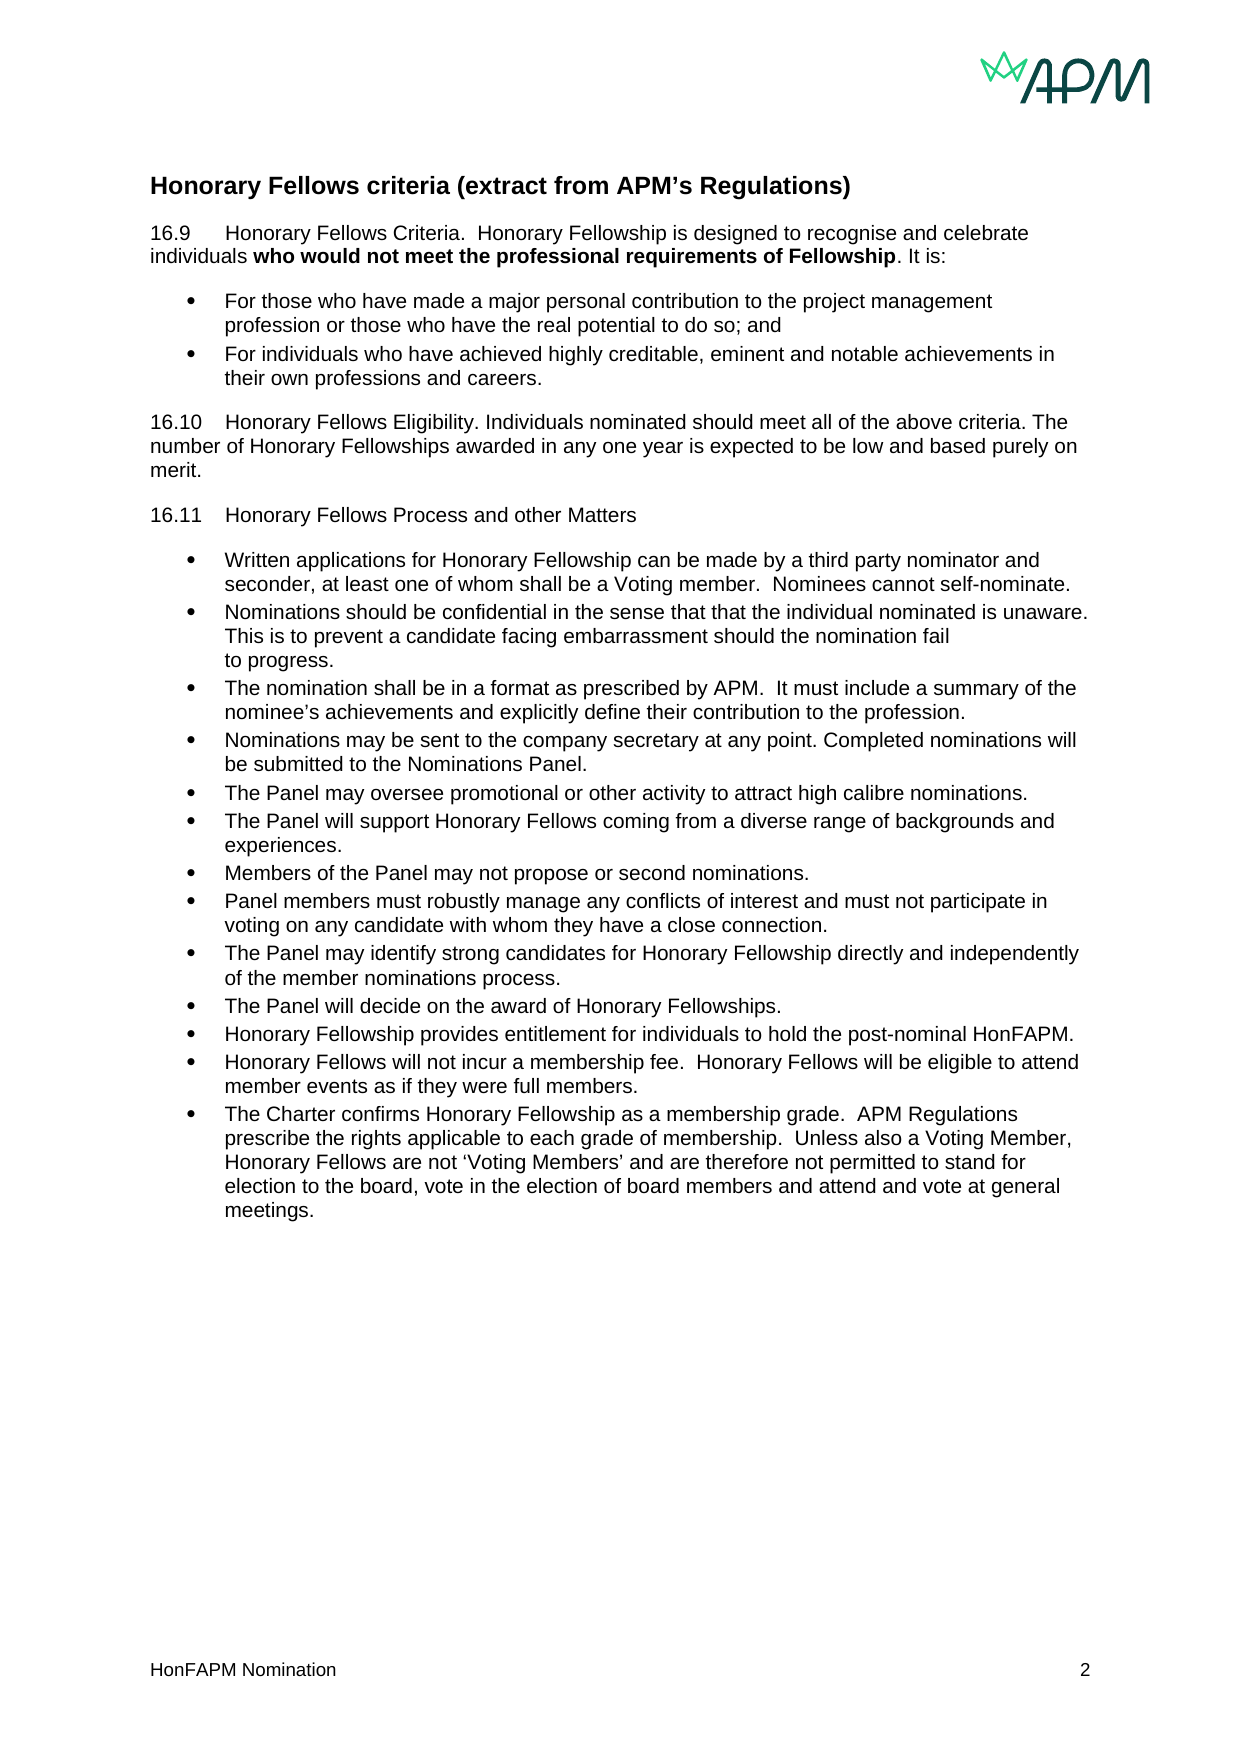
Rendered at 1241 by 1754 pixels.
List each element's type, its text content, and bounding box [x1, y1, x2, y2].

text 16.10 Honorary Fellows Eligibility. Individuals nominated should meet all of the above criteria. The number of Honorary Fellowships awarded in any one year is expected to be low and based purely on merit. [150, 410, 1090, 482]
list Members of the Panel may not propose or second nominations. [187, 861, 1090, 885]
text 16.11 Honorary Fellows Process and other Matters [150, 503, 1090, 527]
list For individuals who have achieved highly creditable, eminent and notable achievements in their own professions and careers. [187, 341, 1090, 389]
list Panel members must robustly manage any conflicts of interest and must not participate in voting on any candidate with whom they have a close connection. [187, 889, 1090, 937]
list Honorary Fellowship provides entitlement for individuals to hold the post-nominal HonFAPM. [187, 1022, 1090, 1046]
list The Panel will decide on the award of Honorary Fellowships. [187, 993, 1090, 1017]
subtitle Honorary Fellows criteria (extract from APM’s Regulations) [150, 171, 1090, 199]
list The Panel may oversee promotional or other activity to attract high calibre nominations. [187, 780, 1090, 804]
list Honorary Fellows will not incur a membership fee. Honorary Fellows will be eligible to attend member events as if they were full members. [187, 1050, 1090, 1098]
list The Panel may identify strong candidates for Honorary Fellowship directly and independently of the member nominations process. [187, 941, 1090, 989]
list For those who have made a major personal contribution to the project management profession or those who have the real potential to do so; and [187, 289, 1090, 337]
list The Charter confirms Honorary Fellowship as a membership grade. APM Regulations prescribe the rights applicable to each grade of membership. Unless also a Voting Member, Honorary Fellows are not ‘Voting Members’ and are therefore not permitted to stand for election to the board, vote in the election of board members and attend and vote at general meetings. [187, 1102, 1090, 1222]
list Nominations may be sent to the company secretary at any point. Completed nominations will be submitted to the Nominations Panel. [187, 728, 1090, 776]
list Written applications for Honorary Fellowship can be made by a third party nominator and seconder, at least one of whom shall be a Voting member. Nominees cannot self-nominate. [187, 548, 1090, 596]
list The nomination shall be in a format as prescribed by APM. It must include a summary of the nominee’s achievements and explicitly define their contribution to the profession. [187, 676, 1090, 724]
text 16.9 Honorary Fellows Criteria. Honorary Fellowship is designed to recognise and celebrate individuals who would not meet the professional requirements of Fellowship. It is: [150, 220, 1090, 268]
list The Panel will support Honorary Fellows coming from a diverse range of backgrounds and experiences. [187, 809, 1090, 857]
list Nominations should be confidential in the sense that that the individual nominated is unaware. This is to prevent a candidate facing embarrassment should the nomination fail to progress. [187, 600, 1090, 672]
